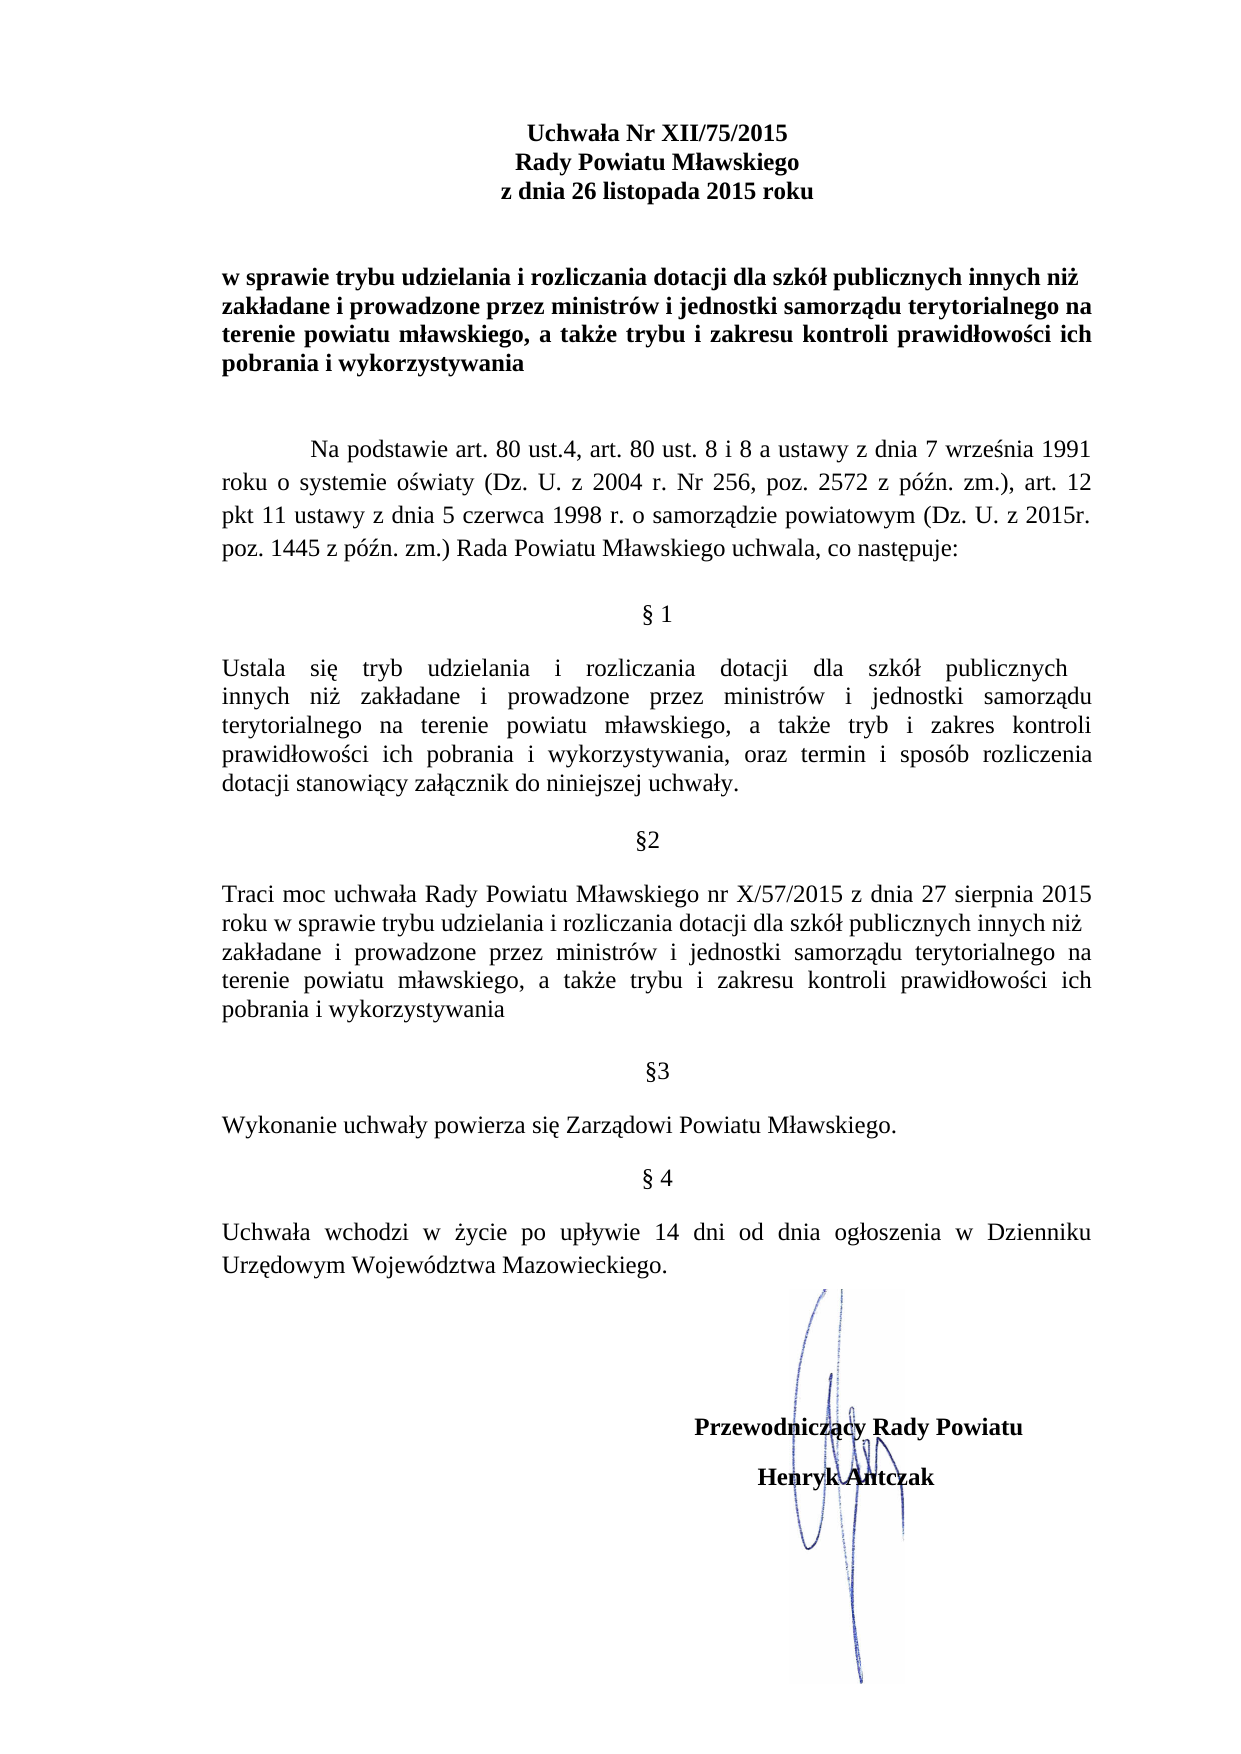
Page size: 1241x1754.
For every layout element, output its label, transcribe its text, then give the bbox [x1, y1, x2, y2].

text Traci moc uchwała Rady Powiatu Mławskiego nr X/57/2015 z dnia 27 sierpnia 2015 roku w sprawie trybu udzielania i rozliczania dotacji dla szkół publicznych innych niż [222, 879, 1093, 937]
text Na podstawie art. 80 ust.4, art. 80 ust. 8 i 8 a ustawy z dnia 7 września 1991 roku o systemie oświaty (Dz. U. z 2004 r. Nr 256, poz. 2572 z późn. zm.), art. 12 pkt 11 ustawy z dnia 5 czerwca 1998 r. o samorządzie powiatowym (Dz. U. z 2015r. poz. 1445 z późn. zm.) Rada Powiatu Mławskiego uchwala, co następuje: [222, 434, 1093, 562]
text Ustala się tryb udzielania i rozliczania dotacji dla szkół publicznych innych niż zakładane i prowadzone przez ministrów i jednostki samorządu terytorialnego na terenie powiatu mławskiego, a także tryb i zakres kontroli prawidłowości ich pobrania i wykorzystywania, oraz termin i sposób rozliczenia dotacji stanowiący załącznik do niniejszej uchwały. [222, 653, 1093, 796]
text Przewodniczący Rady Powiatu [222, 1412, 1093, 1441]
text zakładane i prowadzone przez ministrów i jednostki samorządu terytorialnego na terenie powiatu mławskiego, a także trybu i zakresu kontroli prawidłowości ich pobrania i wykorzystywania [222, 937, 1093, 1023]
text z dnia 26 listopada 2015 roku [222, 176, 1093, 204]
text §3 [222, 1056, 1093, 1084]
picture [789, 1490, 905, 1684]
text Wykonanie uchwały powierza się Zarządowi Powiatu Mławskiego. [222, 1110, 1093, 1138]
text Rady Powiatu Mławskiego [222, 147, 1093, 176]
text § 4 [222, 1163, 1093, 1192]
picture [789, 1289, 905, 1412]
text Uchwała Nr XII/75/2015 [222, 118, 1093, 147]
text Henryk Antczak [222, 1462, 1093, 1490]
text zakładane i prowadzone przez ministrów i jednostki samorządu terytorialnego na terenie powiatu mławskiego, a także trybu i zakresu kontroli prawidłowości ich pobrania i wykorzystywania [222, 291, 1093, 377]
text § 1 [222, 599, 1093, 628]
list §2 [297, 825, 1093, 854]
picture [789, 1441, 905, 1462]
text Uchwała wchodzi w życie po upływie 14 dni od dnia ogłoszenia w Dzienniku Urzędowym Województwa Mazowieckiego. [222, 1217, 1093, 1279]
text w sprawie trybu udzielania i rozliczania dotacji dla szkół publicznych innych niż [222, 262, 1093, 291]
